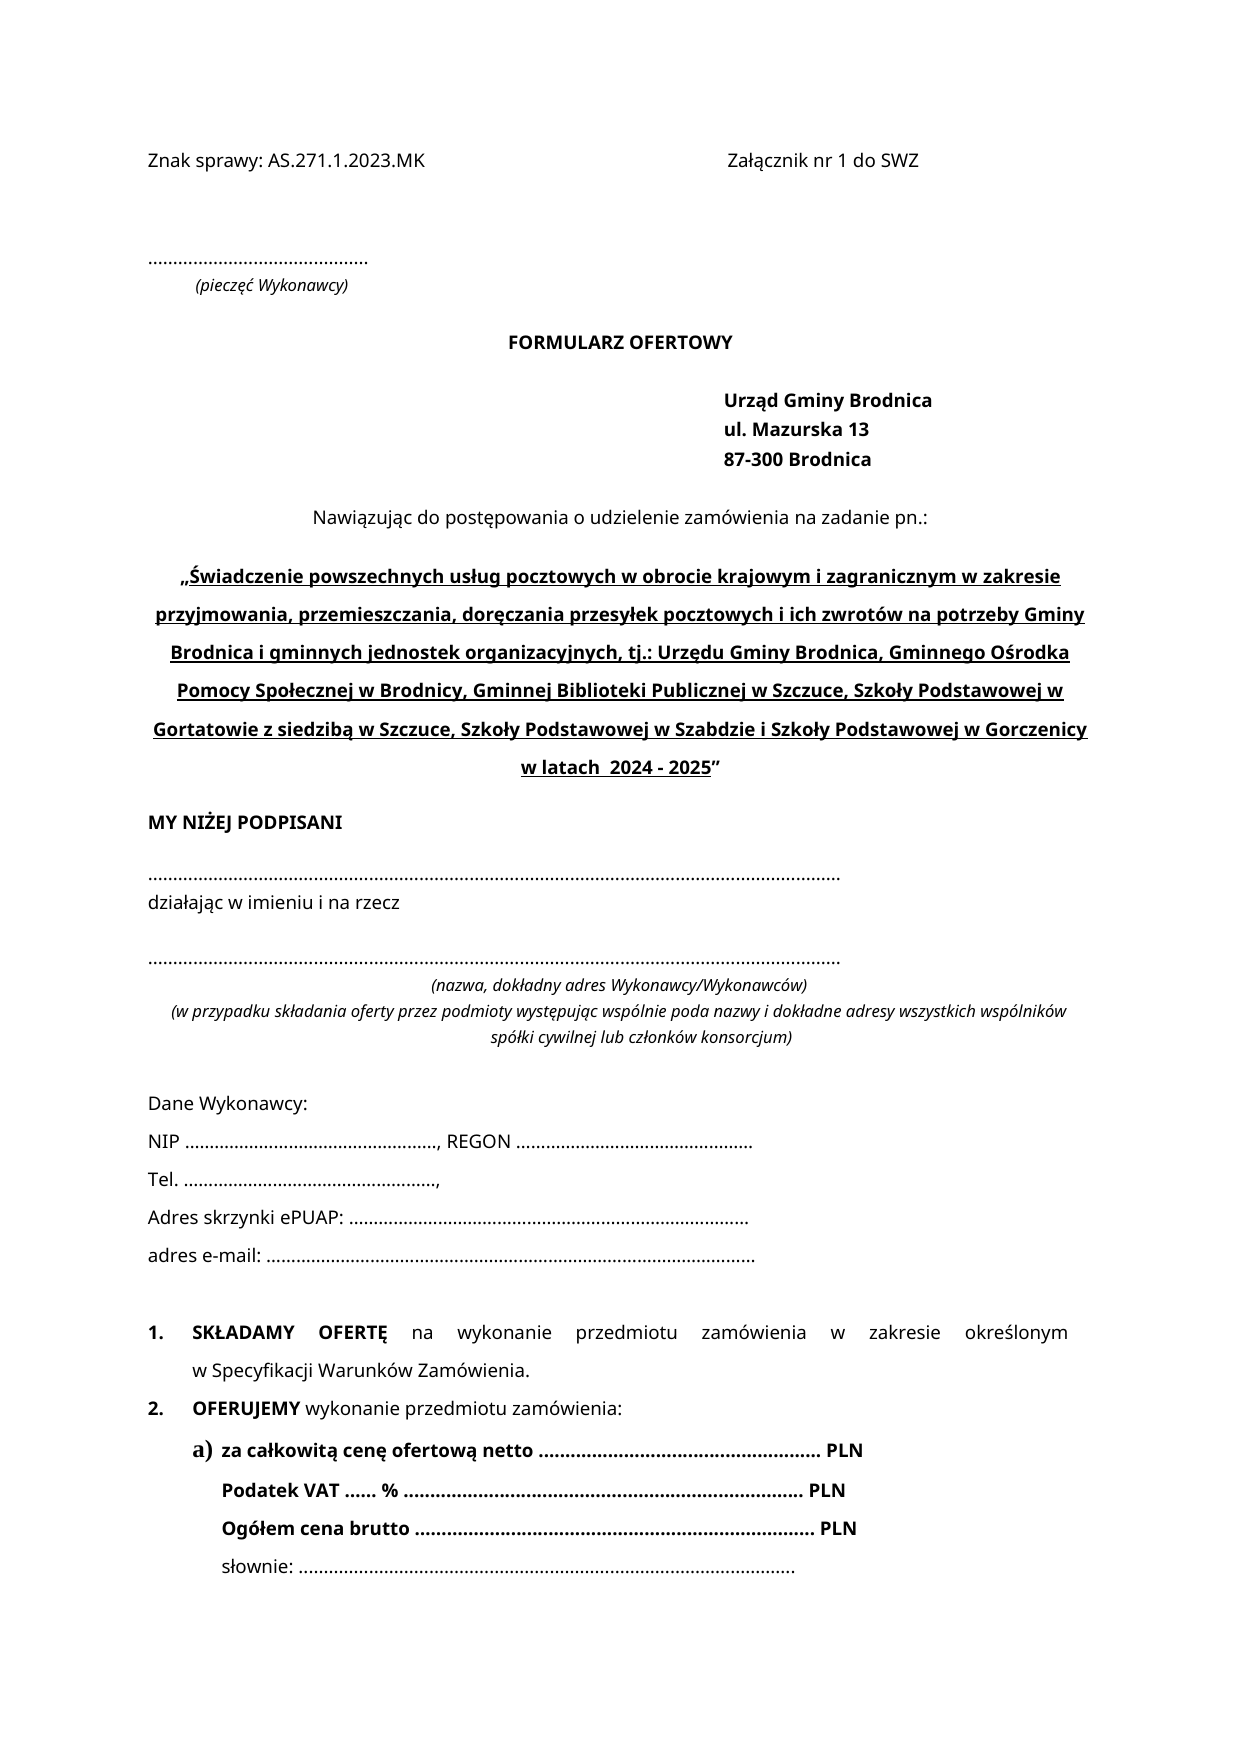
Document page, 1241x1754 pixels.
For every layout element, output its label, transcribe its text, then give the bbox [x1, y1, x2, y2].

text MY NIŻEJ PODPISANI [148, 809, 1093, 835]
list Ogółem cena brutto ……………...........................................…………..... PLN [221, 1515, 1093, 1541]
text 87-300 Brodnica [723, 446, 1093, 472]
list OFERUJEMY wykonanie przedmiotu zamówienia: [148, 1396, 1093, 1421]
text Tel. ……………………………………………, [148, 1166, 1093, 1192]
text NIP ……………………………………………, REGON ………………………………………… [148, 1128, 1093, 1154]
text (w przypadku składania oferty przez podmioty występując wspólnie poda nazwy i dokładne adresy wszystkich wspólników spółki cywilnej lub członków konsorcjum) [148, 999, 1093, 1048]
text .......................................................................................................................................... [148, 860, 1093, 886]
list SKŁADAMY OFERTĘ na wykonanie przedmiotu zamówienia w zakresie określonym w Specyfikacji Warunków Zamówienia. [148, 1319, 1093, 1383]
list słownie: ................................................................................................... [221, 1553, 1093, 1579]
text (nazwa, dokładny adres Wykonawcy/Wykonawców) [148, 973, 1093, 996]
list za całkowitą cenę ofertową netto ..................................................... PLN [192, 1434, 1093, 1463]
text ............................................ [148, 244, 1093, 270]
text „Świadczenie powszechnych usług pocztowych w obrocie krajowym i zagranicznym w zakresie przyjmowania, przemieszczania, doręczania przesyłek pocztowych i ich zwrotów na potrzeby Gminy Brodnica i gminnych jednostek organizacyjnych, tj.: Urzędu Gminy Brodnica, Gminnego Ośrodka Pomocy Społecznej w Brodnicy, Gminnej Biblioteki Publicznej w Szczuce, Szkoły Podstawowej w Gortatowie z siedzibą w Szczuce, Szkoły Podstawowej w Szabdzie i Szkoły Podstawowej w Gorczenicy w latach 2024 - 2025” [148, 563, 1093, 780]
text .......................................................................................................................................... [148, 944, 1093, 970]
text Dane Wykonawcy: [148, 1090, 1093, 1115]
text Nawiązując do postępowania o udzielenie zamówienia na zadanie pn.: [148, 504, 1093, 530]
text działając w imieniu i na rzecz [148, 889, 1093, 915]
text Adres skrzynki ePUAP: ……………………………………………………………………… [148, 1204, 1093, 1230]
list Podatek VAT …… % .............................…………………………………….... PLN [221, 1477, 1093, 1503]
text ul. Mazurska 13 [723, 417, 1093, 442]
text FORMULARZ OFERTOWY [148, 329, 1093, 354]
text (pieczęć Wykonawcy) [148, 274, 1093, 296]
text Urząd Gminy Brodnica [723, 387, 1093, 413]
text adres e-mail: ……………………………………………………………………………………… [148, 1243, 1093, 1268]
text Znak sprawy: AS.271.1.2023.MK Załącznik nr 1 do SWZ [148, 148, 1093, 173]
